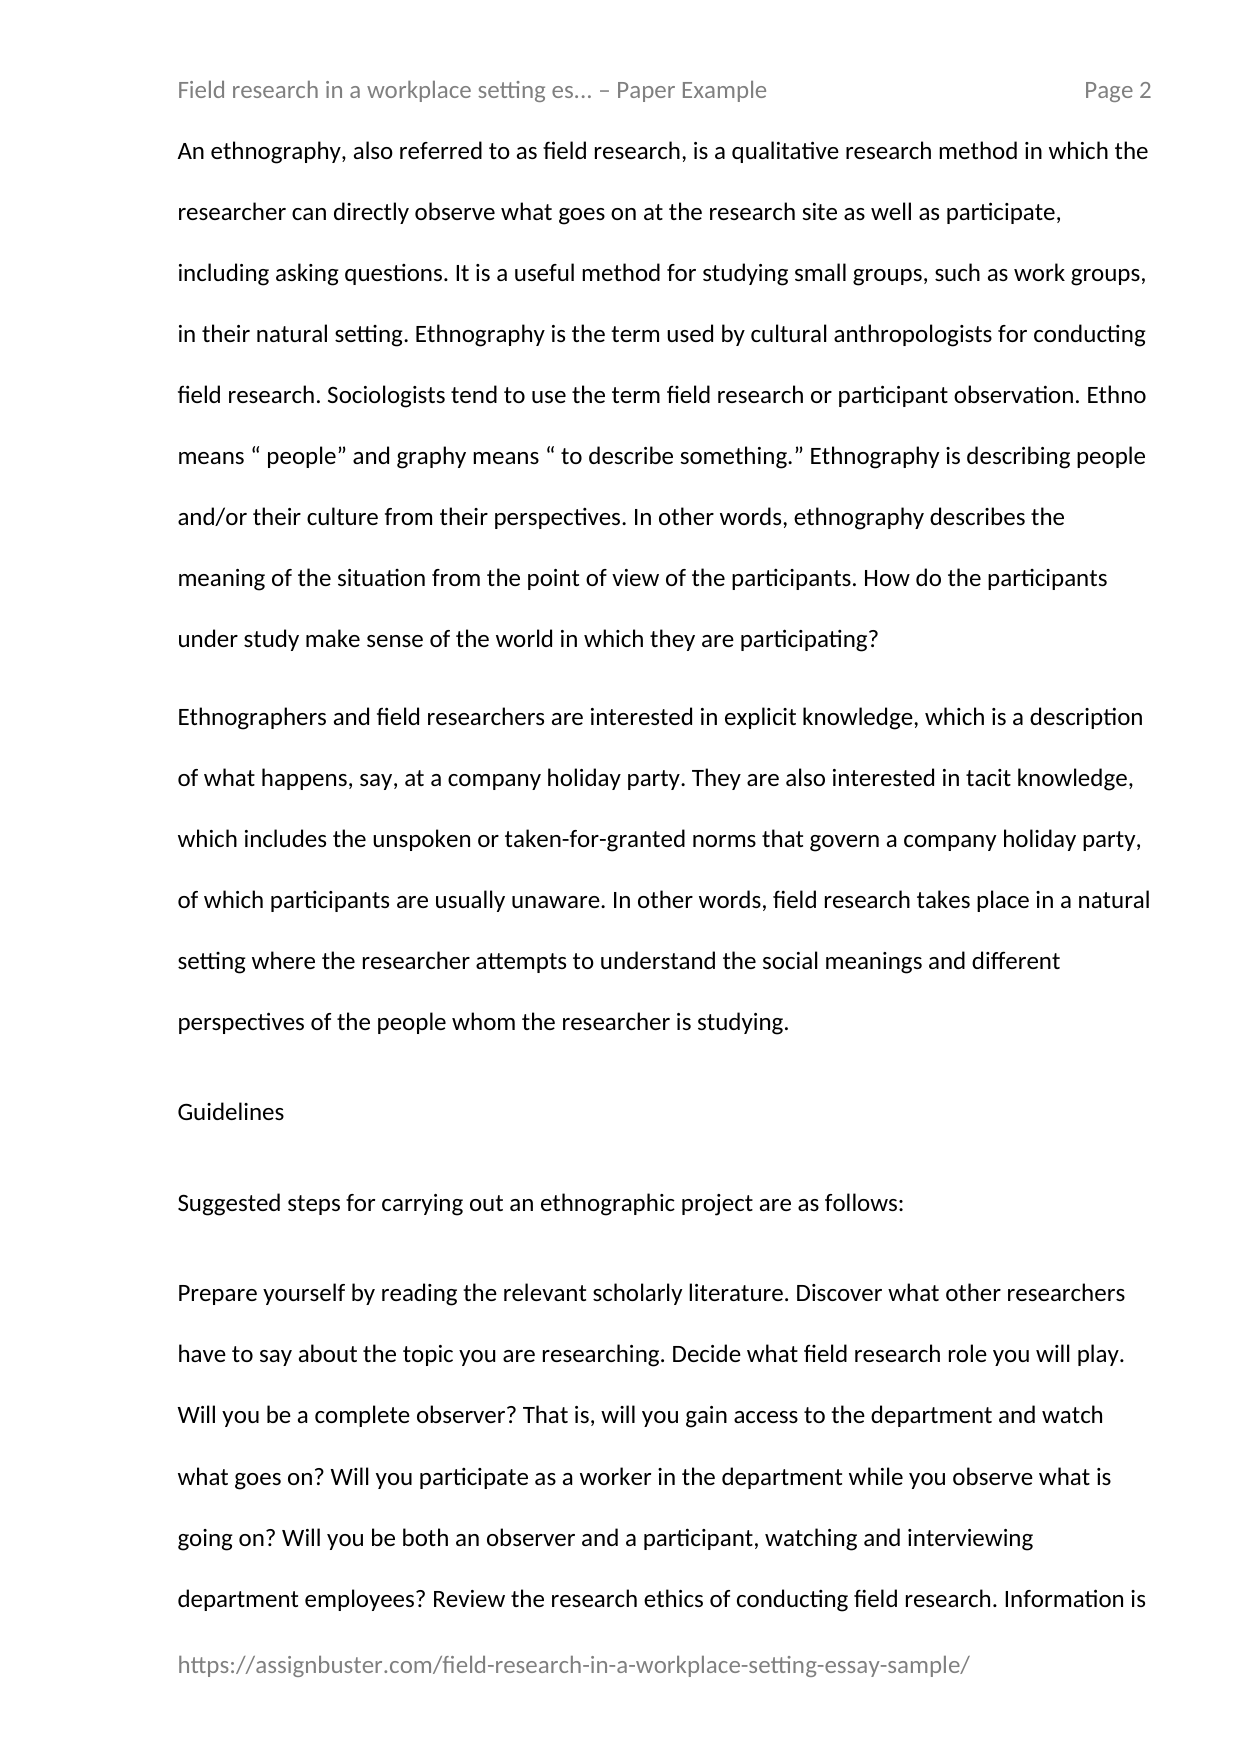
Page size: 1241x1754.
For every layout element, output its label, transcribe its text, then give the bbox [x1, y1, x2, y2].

text An ethnography, also referred to as field research, is a qualitative research method in which the researcher can directly observe what goes on at the research site as well as participate, including asking questions. It is a useful method for studying small groups, such as work groups, in their natural setting. Ethnography is the term used by cultural anthropologists for conducting field research. Sociologists tend to use the term field research or participant observation. Ethno means “ people” and graphy means “ to describe something.” Ethnography is describing people and/or their culture from their perspectives. In other words, ethnography describes the meaning of the situation from the point of view of the participants. How do the participants under study make sense of the world in which they are participating? [177, 135, 1152, 654]
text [177, 1278, 1152, 1613]
text Guidelines [177, 1097, 1152, 1127]
text Ethnographers and field researchers are interested in explicit knowledge, which is a description of what happens, say, at a company holiday party. They are also interested in tacit knowledge, which includes the unspoken or taken-for-granted norms that govern a company holiday party, of which participants are usually unaware. In other words, field research takes place in a natural setting where the researcher attempts to understand the social meanings and different perspectives of the people whom the researcher is studying. [177, 701, 1152, 1037]
text Suggested steps for carrying out an ethnographic project are as follows: [177, 1187, 1152, 1218]
